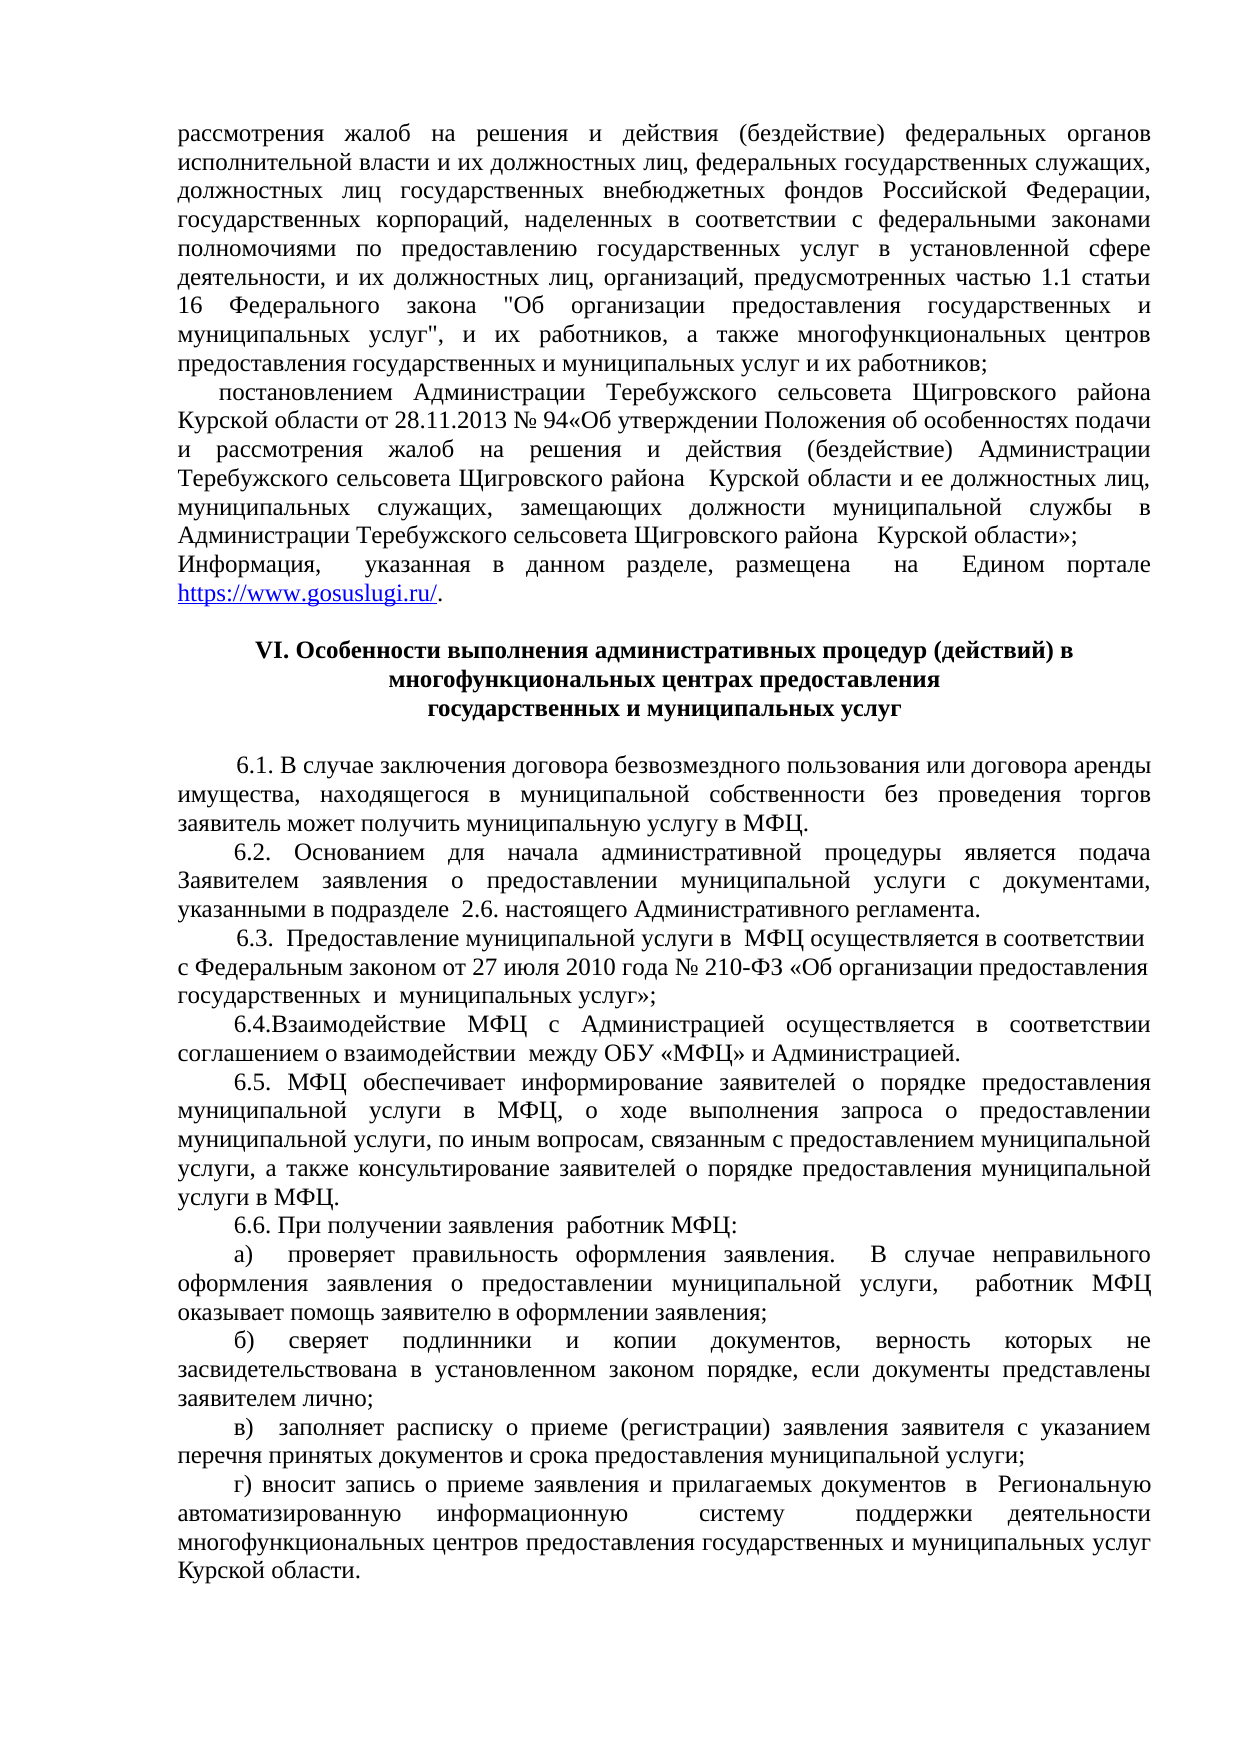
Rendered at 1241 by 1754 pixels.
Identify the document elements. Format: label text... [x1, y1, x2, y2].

text в) заполняет расписку о приеме (регистрации) заявления заявителя с указанием перечня принятых документов и срока предоставления муниципальной услуги; [177, 1412, 1152, 1469]
text Информация, указанная в данном разделе, размещена на Едином портале https://www.gosuslugi.ru/. [177, 549, 1152, 607]
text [177, 118, 1152, 377]
text г) вносит запись о приеме заявления и прилагаемых документов в Региональную автоматизированную информационную систему поддержки деятельности многофункциональных центров предоставления государственных и муниципальных услуг Курской области. [177, 1469, 1152, 1584]
text 6.6. При получении заявления работник МФЦ: [177, 1211, 1152, 1239]
text 6.2. Основанием для начала административной процедуры является подача Заявителем заявления о предоставлении муниципальной услуги с документами, указанными в подразделе 2.6. настоящего Административного регламента. [177, 837, 1152, 923]
text б) сверяет подлинники и копии документов, верность которых не засвидетельствована в установленном законом порядке, если документы представлены заявителем лично; [177, 1326, 1152, 1412]
text VI. Особенности выполнения административных процедур (действий) в многофункциональных центрах предоставления [177, 636, 1152, 693]
text постановлением Администрации Теребужского сельсовета Щигровского района Курской области от 28.11.2013 № 94«Об утверждении Положения об особенностях подачи и рассмотрения жалоб на решения и действия (бездействие) Администрации Теребужского сельсовета Щигровского района Курской области и ее должностных лиц, муниципальных служащих, замещающих должности муниципальной службы в Администрации Теребужского сельсовета Щигровского района Курской области»; [177, 377, 1152, 549]
text 6.4.Взаимодействие МФЦ с Администрацией осуществляется в соответствии соглашением о взаимодействии между ОБУ «МФЦ» и Администрацией. [177, 1009, 1152, 1067]
text 6.3. Предоставление муниципальной услуги в МФЦ осуществляется в соответствии с Федеральным законом от 27 июля 2010 года № 210-ФЗ «Об организации предоставления государственных и муниципальных услуг»; [177, 923, 1152, 1009]
text государственных и муниципальных услуг [177, 693, 1152, 722]
text а) проверяет правильность оформления заявления. В случае неправильного оформления заявления о предоставлении муниципальной услуги, работник МФЦ оказывает помощь заявителю в оформлении заявления; [177, 1239, 1152, 1326]
text 6.1. В случае заключения договора безвозмездного пользования или договора аренды имущества, находящегося в муниципальной собственности без проведения торгов заявитель может получить муниципальную услугу в МФЦ. [177, 751, 1152, 837]
text 6.5. МФЦ обеспечивает информирование заявителей о порядке предоставления муниципальной услуги в МФЦ, о ходе выполнения запроса о предоставлении муниципальной услуги, по иным вопросам, связанным с предоставлением муниципальной услуги, а также консультирование заявителей о порядке предоставления муниципальной услуги в МФЦ. [177, 1067, 1152, 1211]
